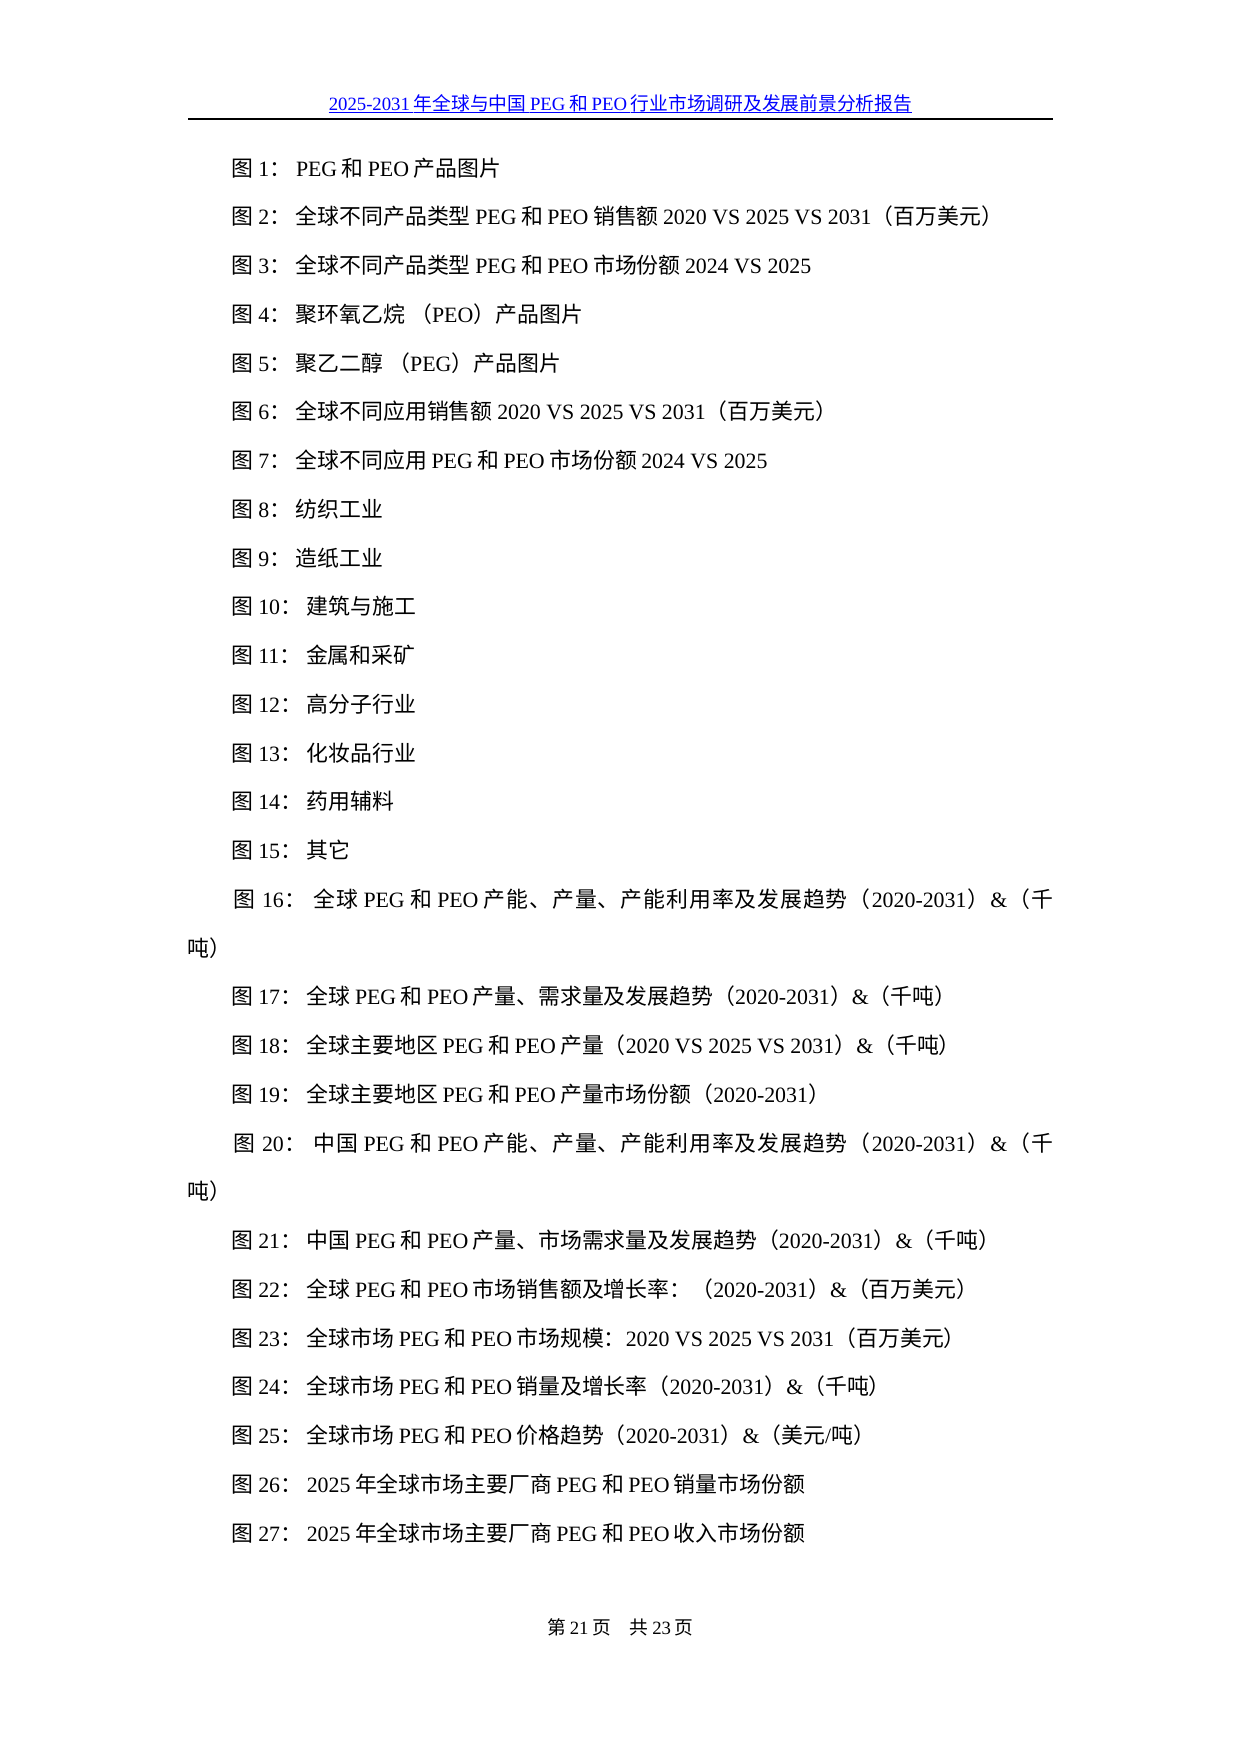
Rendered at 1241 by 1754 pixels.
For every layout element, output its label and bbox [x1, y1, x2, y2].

text [187, 150, 1053, 1548]
